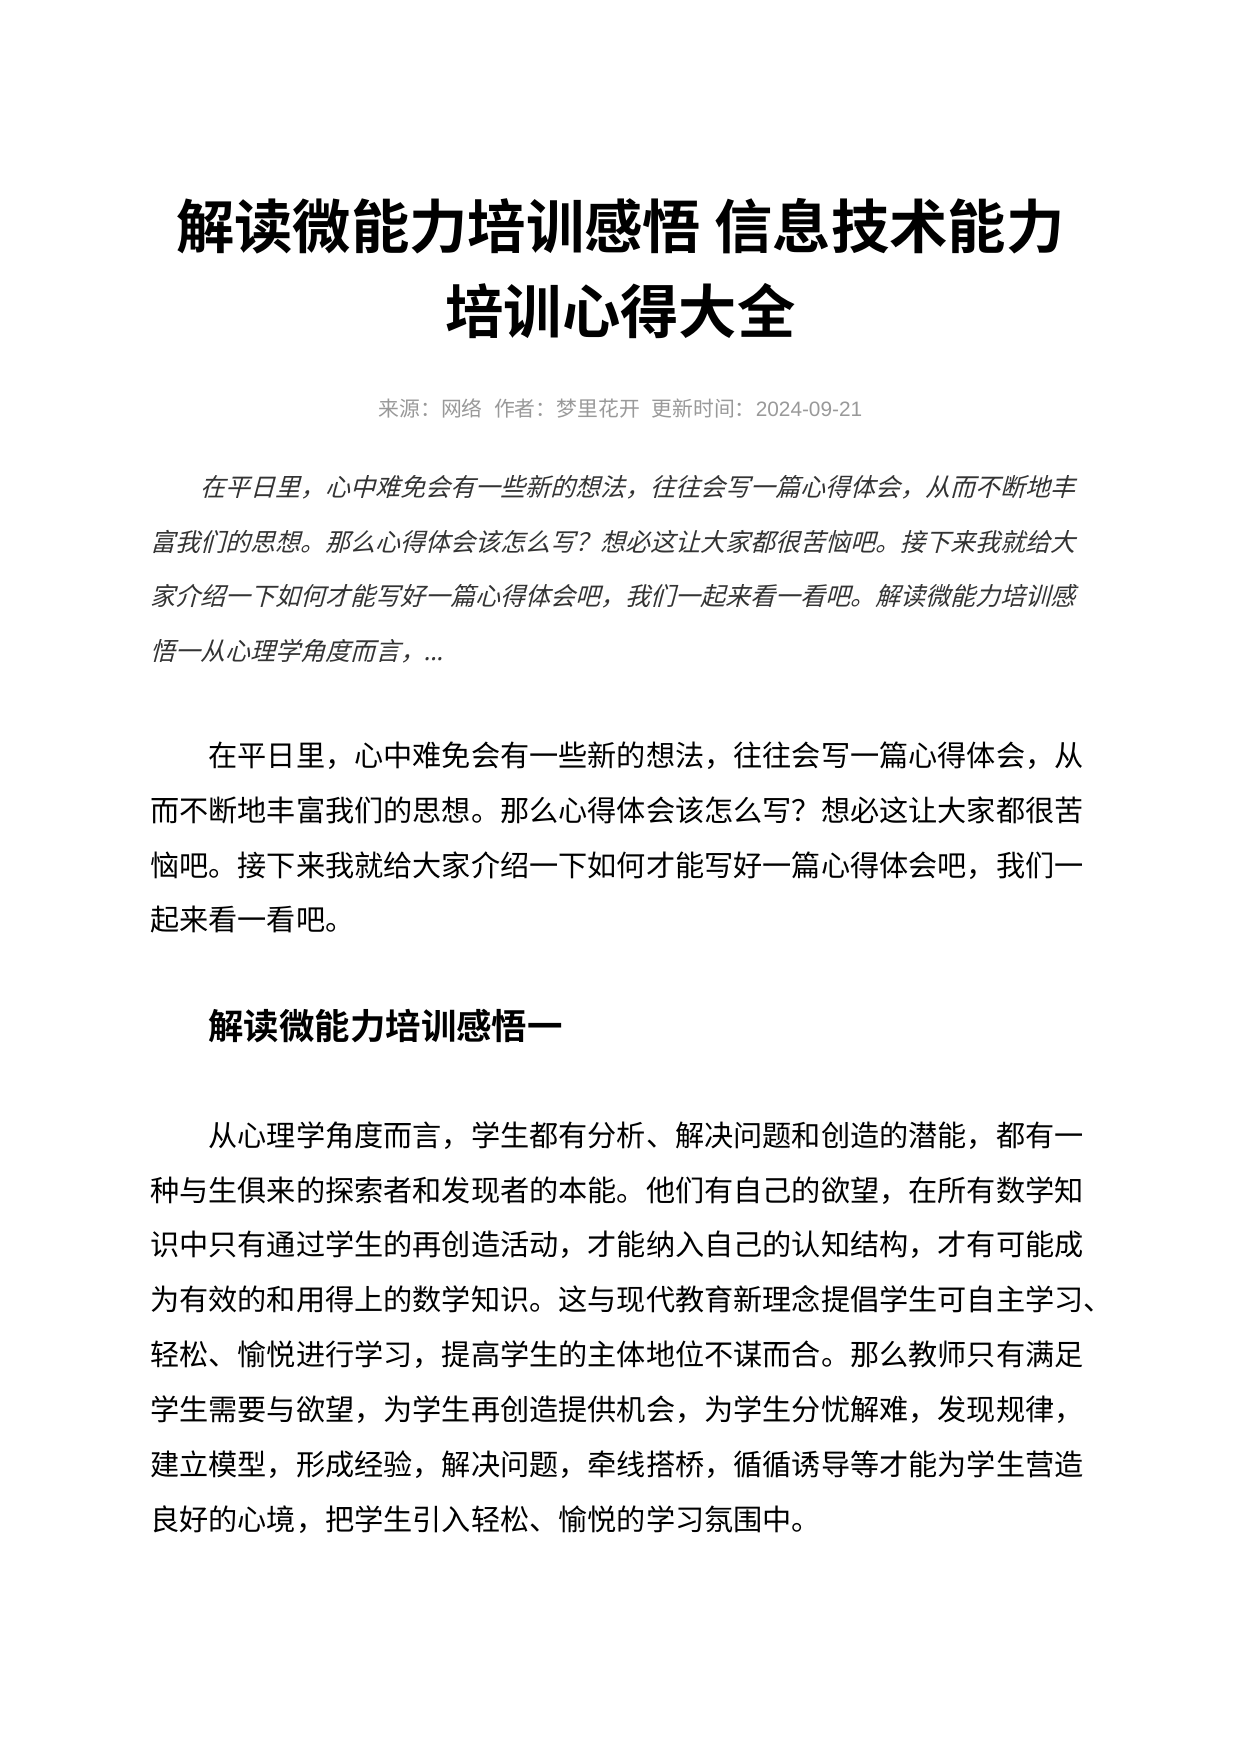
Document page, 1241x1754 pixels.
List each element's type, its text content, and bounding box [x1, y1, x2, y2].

subtitle 解读微能力培训感悟 信息技术能力培训心得大全 [150, 181, 1090, 350]
text 从心理学角度而言，学生都有分析、解决问题和创造的潜能，都有一种与生俱来的探索者和发现者的本能。他们有自己的欲望，在所有数学知识中只有通过学生的再创造活动，才能纳入自己的认知结构，才有可能成为有效的和用得上的数学知识。这与现代教育新理念提倡学生可自主学习、轻松、愉悦进行学习，提高学生的主体地位不谋而合。那么教师只有满足学生需要与欲望，为学生再创造提供机会，为学生分忧解难，发现规律，建立模型，形成经验，解决问题，牵线搭桥，循循诱导等才能为学生营造良好的心境，把学生引入轻松、愉悦的学习氛围中。 [150, 1112, 1090, 1539]
text 解读微能力培训感悟一 [150, 999, 1090, 1050]
text 来源：网络 作者：梦里花开 更新时间：2024-09-21 [150, 397, 1090, 421]
text 在平日里，心中难免会有一些新的想法，往往会写一篇心得体会，从而不断地丰富我们的思想。那么心得体会该怎么写？想必这让大家都很苦恼吧。接下来我就给大家介绍一下如何才能写好一篇心得体会吧，我们一起来看一看吧。 [150, 732, 1090, 939]
text 在平日里，心中难免会有一些新的想法，往往会写一篇心得体会，从而不断地丰富我们的思想。那么心得体会该怎么写？想必这让大家都很苦恼吧。接下来我就给大家介绍一下如何才能写好一篇心得体会吧，我们一起来看一看吧。解读微能力培训感悟一从心理学角度而言，... [150, 468, 1090, 667]
